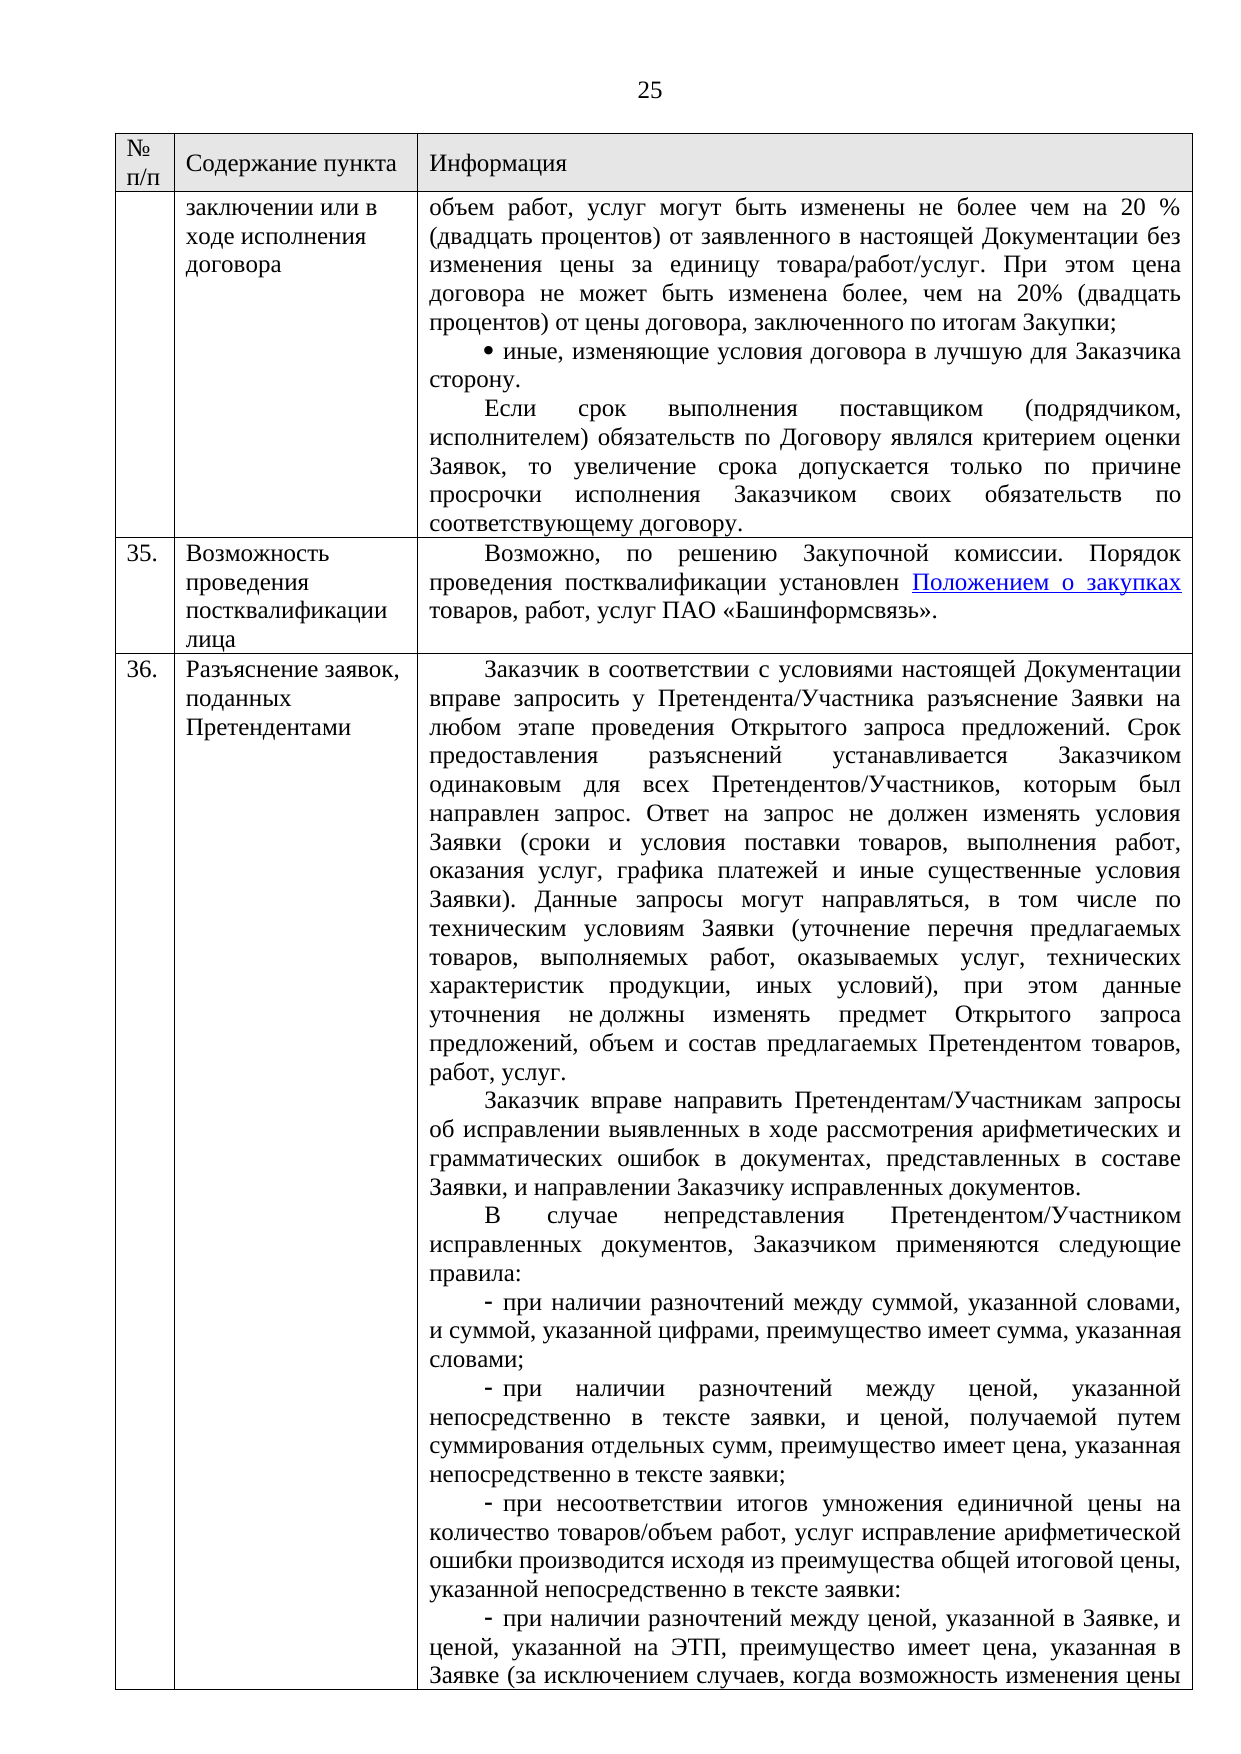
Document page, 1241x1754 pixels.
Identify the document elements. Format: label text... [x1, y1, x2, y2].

table_cell Возможно, по решению Закупочной комиссии. Порядок проведения постквалификации установлен Положением о закупках товаров, работ, услуг ПАО «Башинформсвязь». [418, 538, 1192, 653]
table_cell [175, 654, 417, 1689]
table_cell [175, 192, 417, 537]
table_header № п/п [116, 134, 174, 191]
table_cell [418, 654, 1192, 1689]
table_cell Возможность проведения постквалификации лица [175, 538, 417, 653]
table_header Информация [418, 134, 1192, 191]
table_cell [418, 192, 1192, 537]
table_header Содержание пункта [175, 134, 417, 191]
table_cell [116, 654, 174, 1689]
table_cell [116, 192, 174, 537]
table_cell [116, 538, 174, 653]
